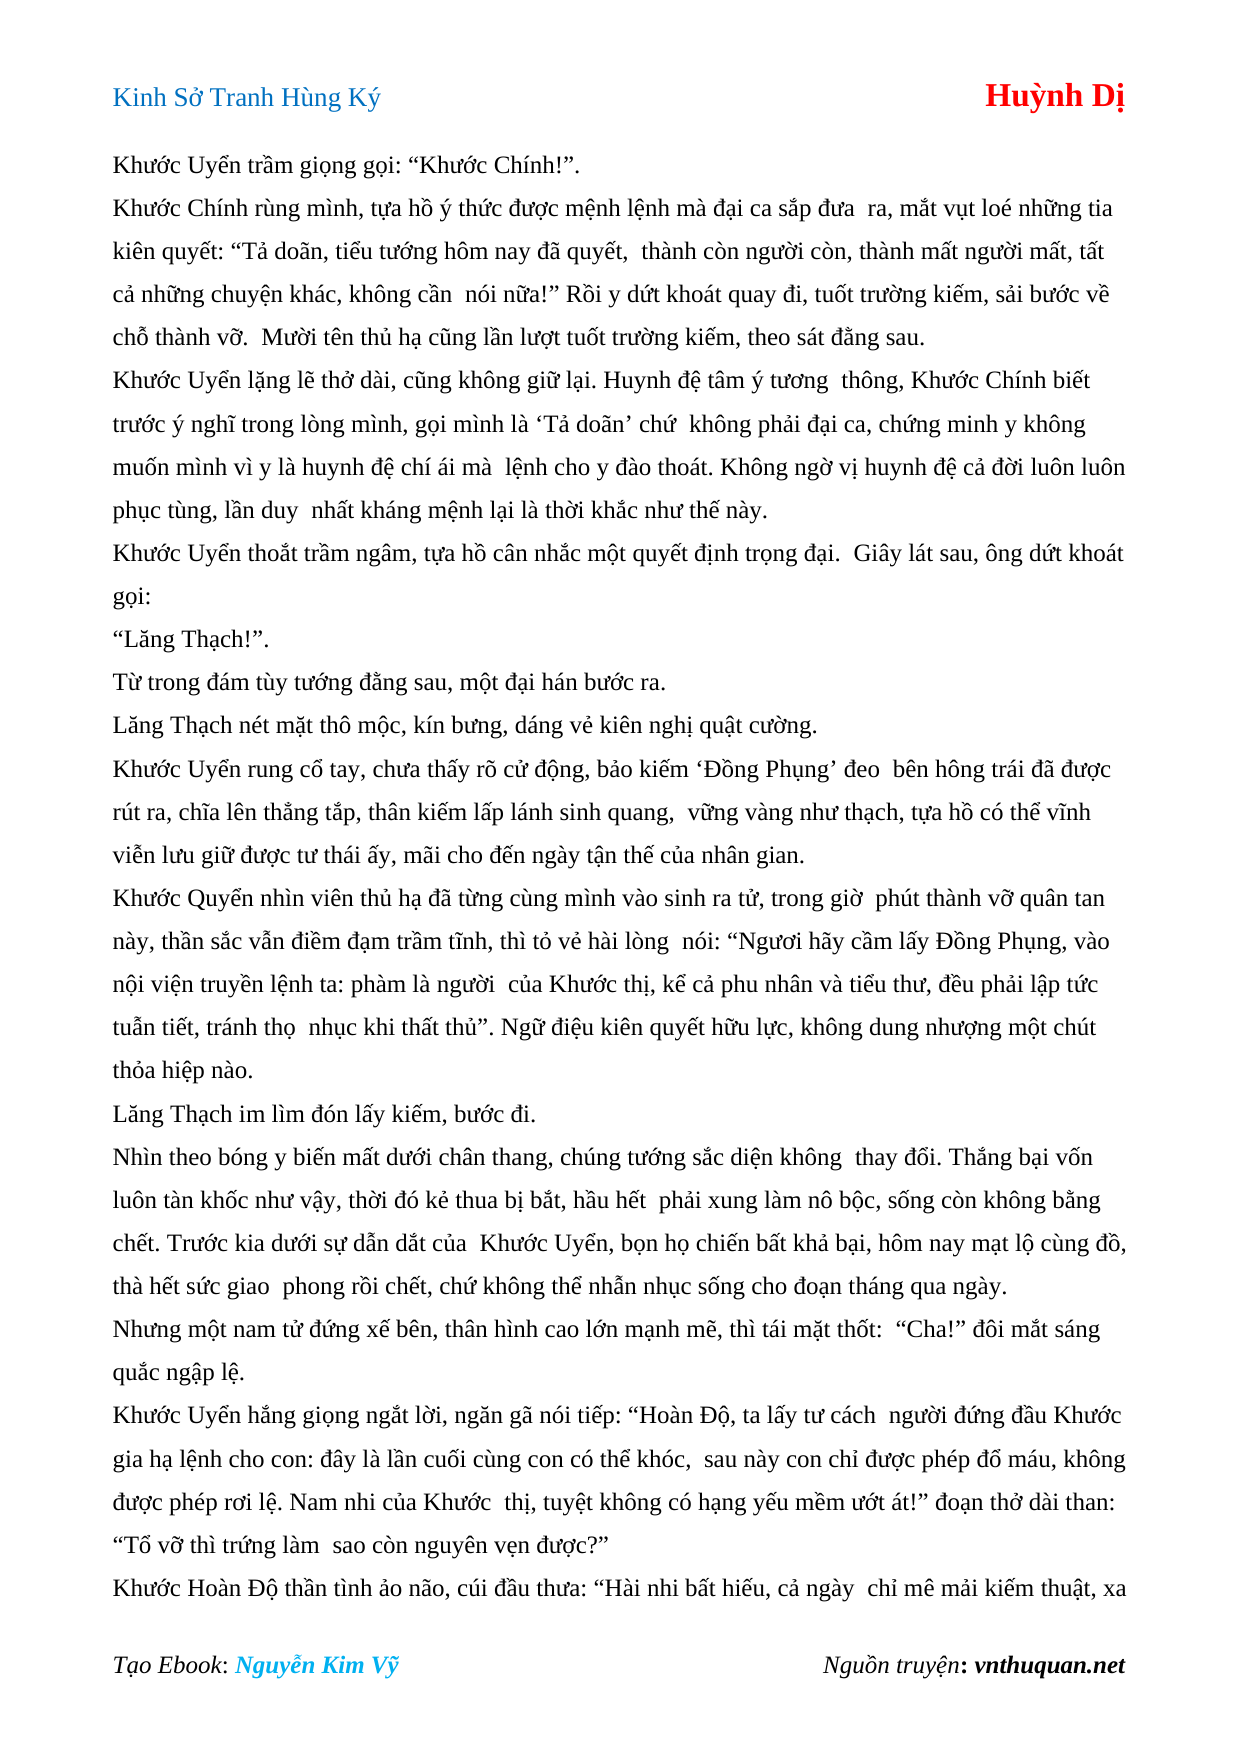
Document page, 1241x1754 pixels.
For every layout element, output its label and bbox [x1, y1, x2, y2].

text [112, 150, 1128, 1602]
